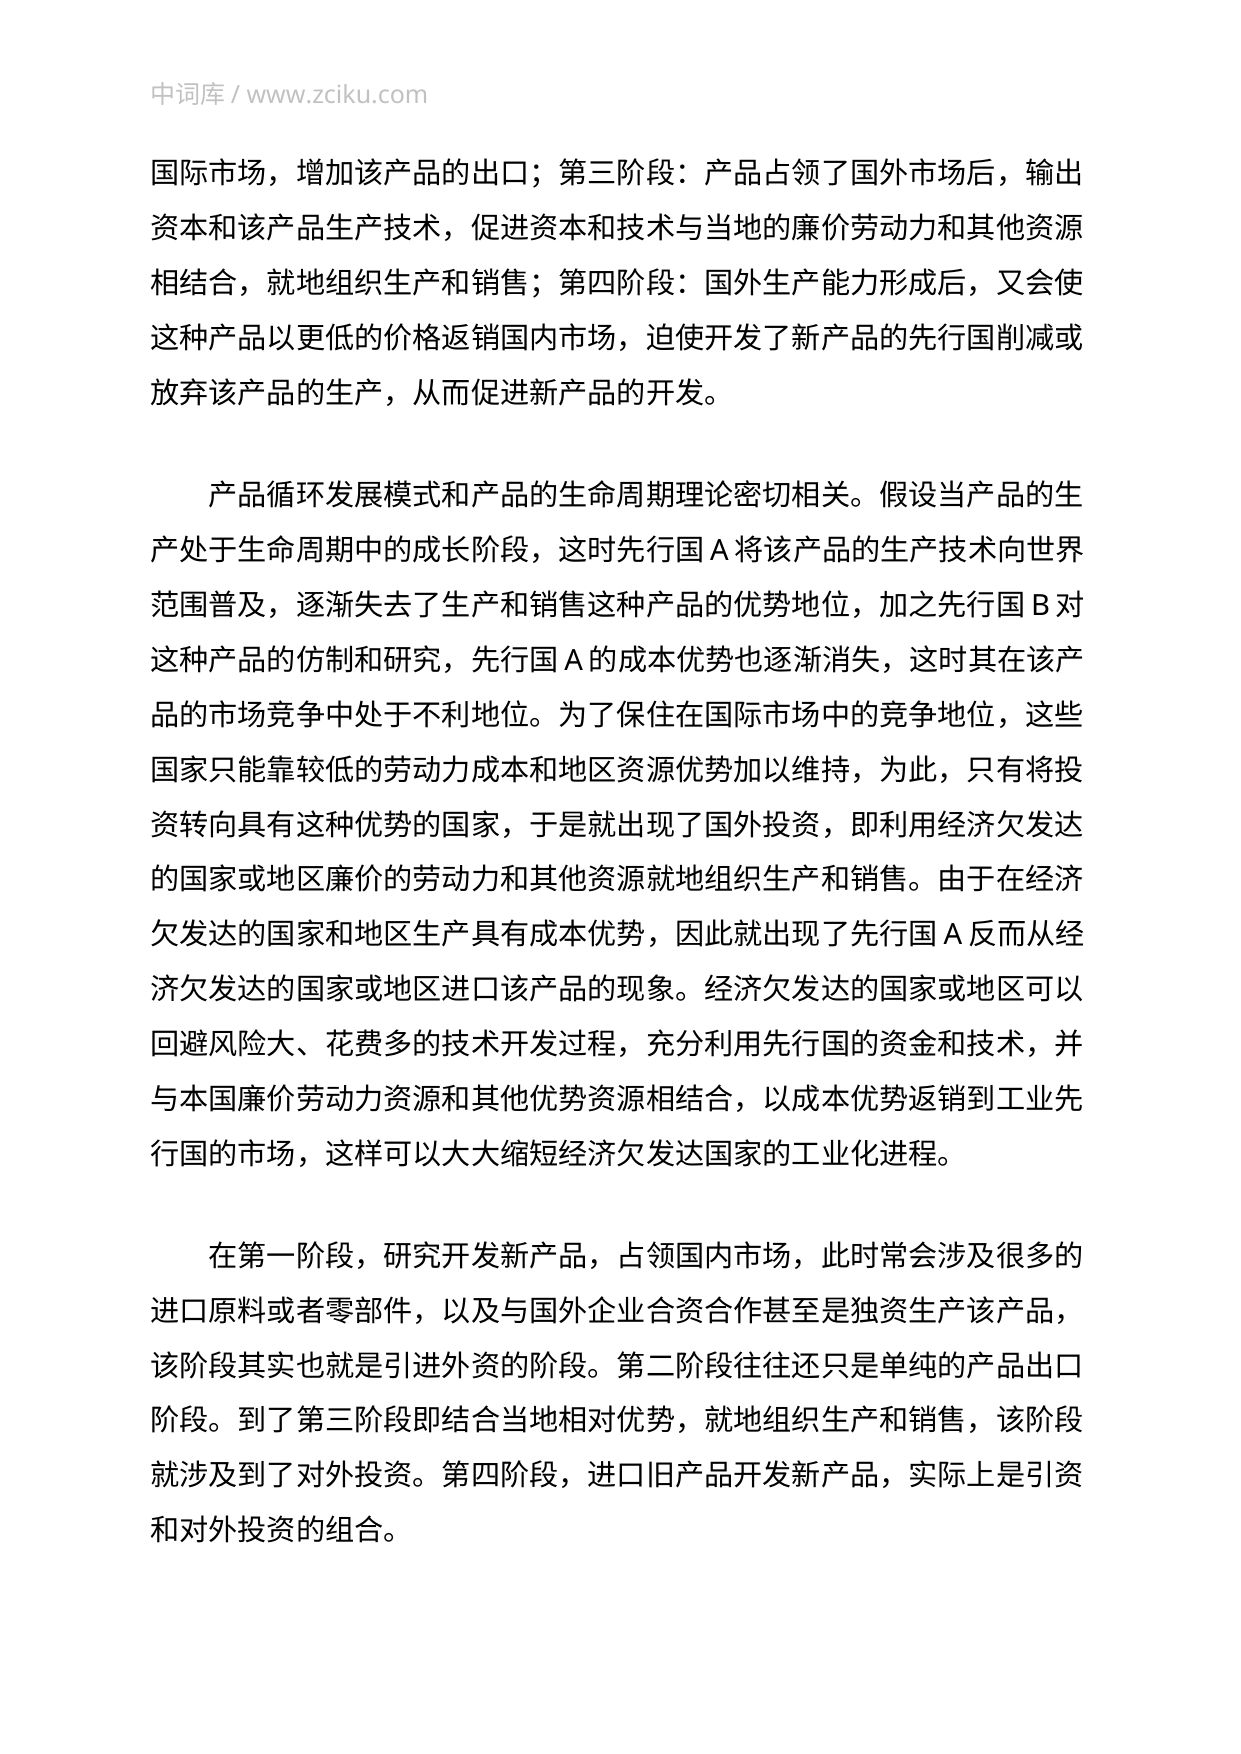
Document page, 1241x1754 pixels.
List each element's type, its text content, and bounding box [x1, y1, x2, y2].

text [150, 150, 1090, 412]
text 产品循环发展模式和产品的生命周期理论密切相关。假设当产品的生产处于生命周期中的成长阶段，这时先行国A将该产品的生产技术向世界范围普及，逐渐失去了生产和销售这种产品的优势地位，加之先行国B对这种产品的仿制和研究，先行国A的成本优势也逐渐消失，这时其在该产品的市场竞争中处于不利地位。为了保住在国际市场中的竞争地位，这些国家只能靠较低的劳动力成本和地区资源优势加以维持，为此，只有将投资转向具有这种优势的国家，于是就出现了国外投资，即利用经济欠发达的国家或地区廉价的劳动力和其他资源就地组织生产和销售。由于在经济欠发达的国家和地区生产具有成本优势，因此就出现了先行国A反而从经济欠发达的国家或地区进口该产品的现象。经济欠发达的国家或地区可以回避风险大、花费多的技术开发过程，充分利用先行国的资金和技术，并与本国廉价劳动力资源和其他优势资源相结合，以成本优势返销到工业先行国的市场，这样可以大大缩短经济欠发达国家的工业化进程。 [150, 471, 1090, 1173]
text 在第一阶段，研究开发新产品，占领国内市场，此时常会涉及很多的进口原料或者零部件，以及与国外企业合资合作甚至是独资生产该产品，该阶段其实也就是引进外资的阶段。第二阶段往往还只是单纯的产品出口阶段。到了第三阶段即结合当地相对优势，就地组织生产和销售，该阶段就涉及到了对外投资。第四阶段，进口旧产品开发新产品，实际上是引资和对外投资的组合。 [150, 1232, 1090, 1549]
